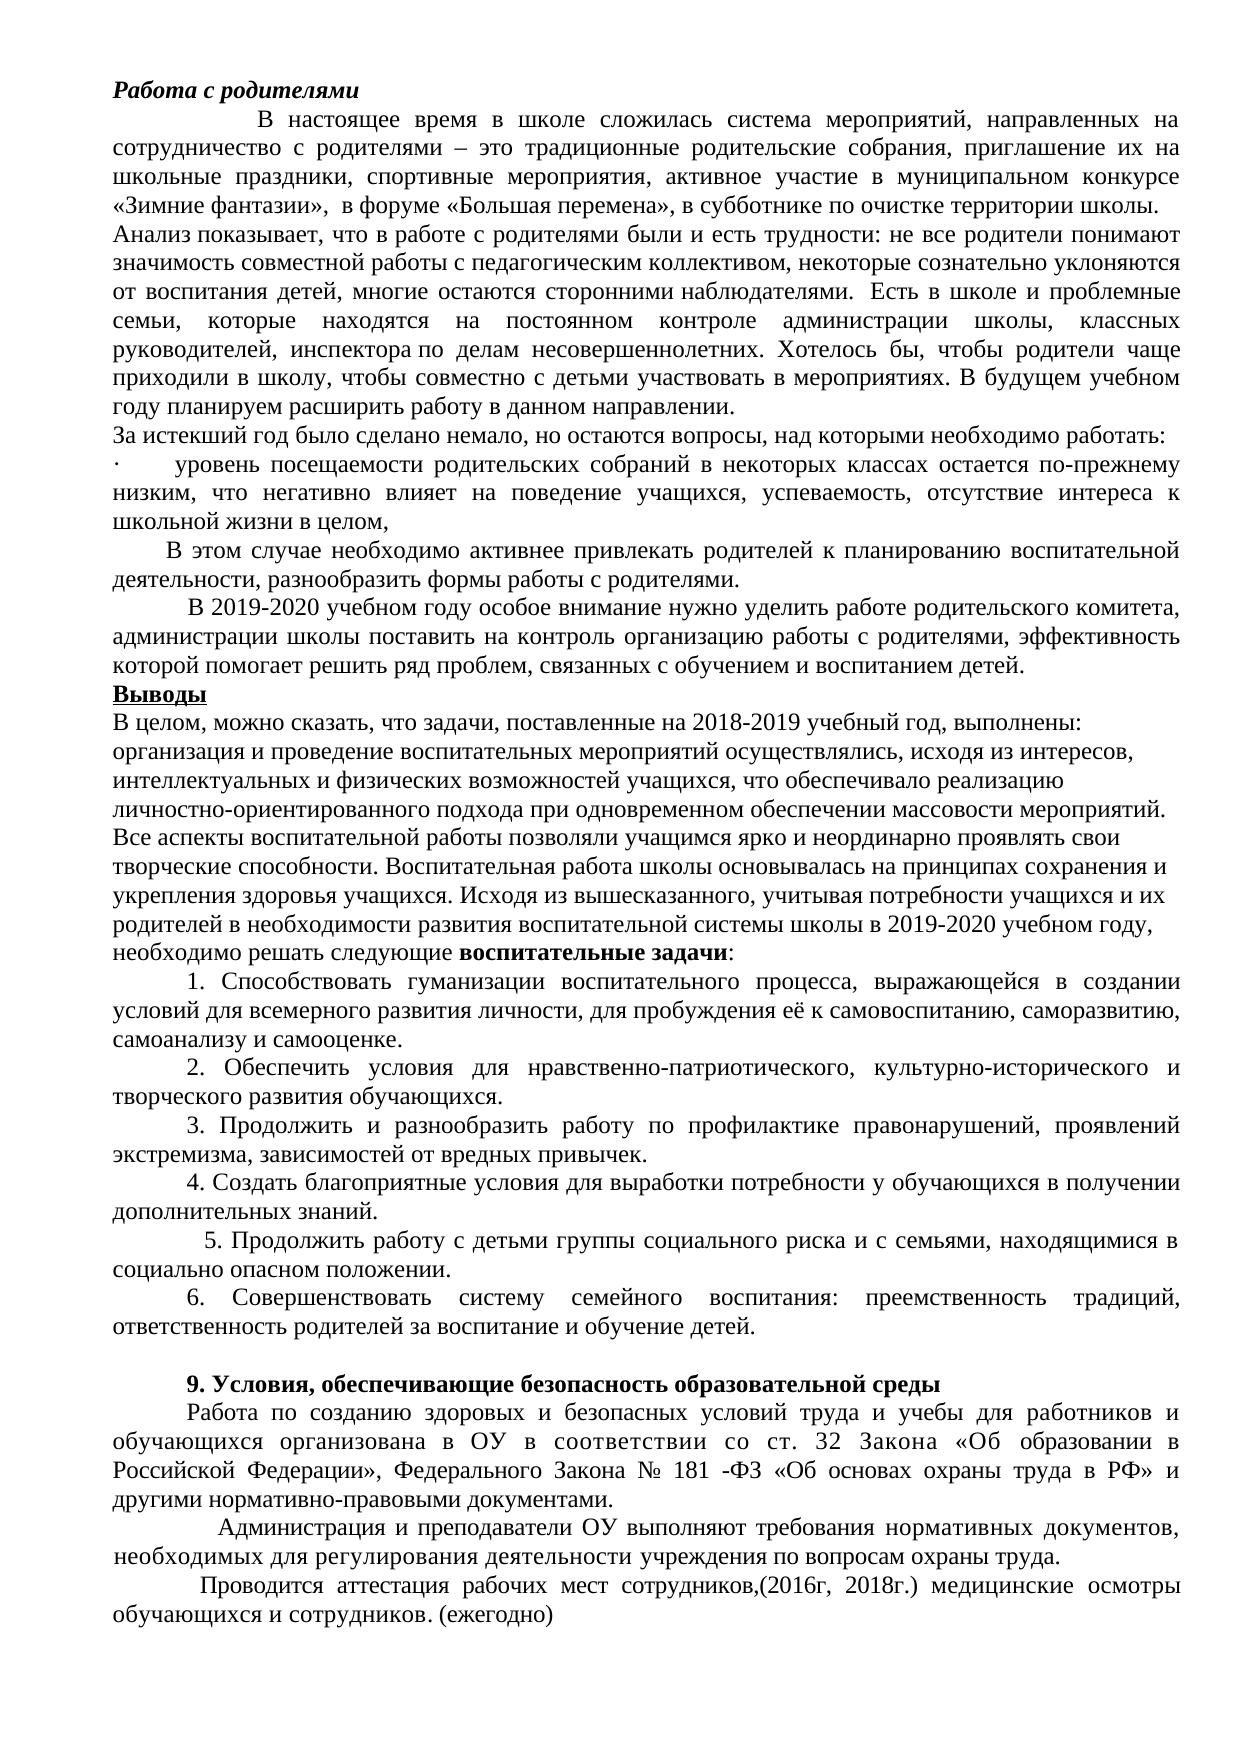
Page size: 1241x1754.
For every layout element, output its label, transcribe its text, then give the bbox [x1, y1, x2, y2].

text 3. Продолжить и разнообразить работу по профилактике правонарушений, проявлений экстремизма, зависимостей от вредных привычек. [112, 1110, 1181, 1167]
text 1. Способствовать гуманизации воспитательного процесса, выражающейся в создании условий для всемерного развития личности, для пробуждения её к самовоспитанию, саморазвитию, самоанализу и самооценке. [112, 966, 1181, 1052]
text В этом случае необходимо активнее привлекать родителей к планированию воспитательной деятельности, разнообразить формы работы с родителями. [112, 535, 1181, 592]
text Администрация и преподаватели ОУ выполняют требования нормативных документов, необходимых для регулирования деятельности учреждения по вопросам охраны труда. [113, 1512, 1180, 1570]
text За истекший год было сделано немало, но остаются вопросы, над которыми необходимо работать: [112, 420, 1181, 449]
text 6. Совершенствовать систему семейного воспитания: преемственность традиций, ответственность родителей за воспитание и обучение детей. [112, 1282, 1181, 1340]
text · уровень посещаемости родительских собраний в некоторых классах остается по-прежнему низким, что негативно влияет на поведение учащихся, успеваемость, отсутствие интереса к школьной жизни в целом, [112, 449, 1181, 535]
text В целом, можно сказать, что задачи, поставленные на 2018-2019 учебный год, выполнены: организация и проведение воспитательных мероприятий осуществлялись, исходя из интересов, интеллектуальных и физических возможностей учащихся, что обеспечивало реализацию личностно-ориентированного подхода при одновременном обеспечении массовости мероприятий. Все аспекты воспитательной работы позволяли учащимся ярко и неординарно проявлять свои творческие способности. Воспитательная работа школы основывалась на принципах сохранения и укрепления здоровья учащихся. Исходя из вышесказанного, учитывая потребности учащихся и их родителей в необходимости развития воспитательной системы школы в 2019-2020 учебном году, необходимо решать следующие воспитательные задачи: [112, 707, 1181, 966]
text Анализ показывает, что в работе с родителями были и есть трудности: не все родители понимают значимость совместной работы с педагогическим коллективом, некоторые сознательно уклоняются от воспитания детей, многие остаются сторонними наблюдателями. Есть в школе и проблемные семьи, которые находятся на постоянном контроле администрации школы, классных руководителей, инспектора по делам несовершеннолетних. Хотелось бы, чтобы родители чаще приходили в школу, чтобы совместно с детьми участвовать в мероприятиях. В будущем учебном году планируем расширить работу в данном направлении. [112, 219, 1181, 420]
text В 2019-2020 учебном году особое внимание нужно уделить работе родительского комитета, администрации школы поставить на контроль организацию работы с родителями, эффективность которой помогает решить ряд проблем, связанных с обучением и воспитанием детей. [112, 592, 1181, 679]
text Проводится аттестация рабочих мест сотрудников,(2016г, 2018г.) медицинские осмотры обучающихся и сотрудников. (ежегодно) [112, 1570, 1181, 1627]
text Выводы [112, 679, 1181, 707]
text 4. Создать благоприятные условия для выработки потребности у обучающихся в получении дополнительных знаний. [112, 1167, 1181, 1225]
text 9. Условия, обеспечивающие безопасность образовательной среды [112, 1369, 1181, 1397]
text В настоящее время в школе сложилась система мероприятий, направленных на сотрудничество с родителями – это традиционные родительские собрания, приглашение их на школьные праздники, спортивные мероприятия, активное участие в муниципальном конкурсе «Зимние фантазии», в форуме «Большая перемена», в субботнике по очистке территории школы. [112, 104, 1181, 219]
text 5. Продолжить работу с детьми группы социального риска и с семьями, находящимися в социально опасном положении. [112, 1225, 1181, 1282]
text 2. Обеспечить условия для нравственно-патриотического, культурно-исторического и творческого развития обучающихся. [112, 1052, 1181, 1110]
text Работа с родителями [112, 75, 1181, 104]
text Работа по созданию здоровых и безопасных условий труда и учебы для работников и обучающихся организована в ОУ в соответствии со ст. 32 Закона «Об образовании в Российской Федерации», Федерального Закона № 181 -ФЗ «Об основах охраны труда в РФ» и другими нормативно-правовыми документами. [112, 1397, 1179, 1512]
